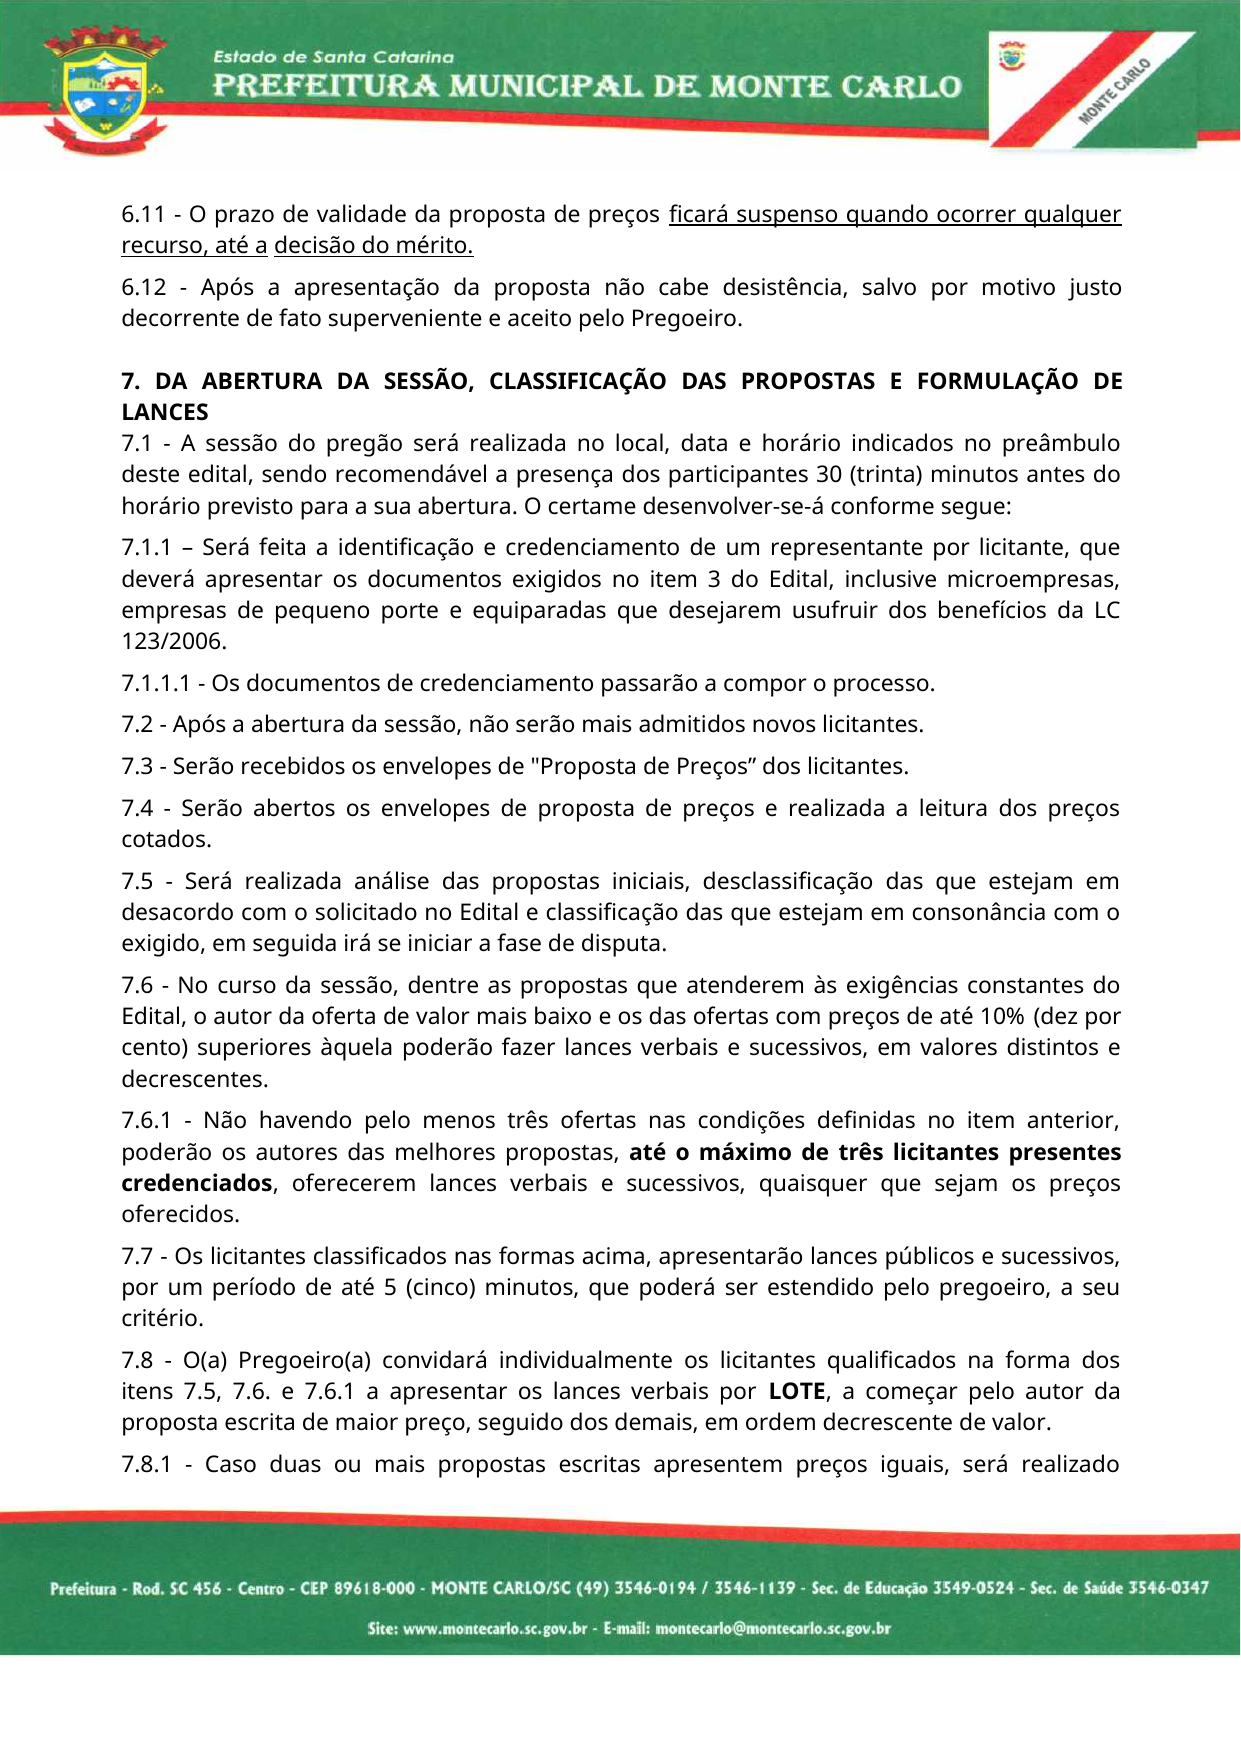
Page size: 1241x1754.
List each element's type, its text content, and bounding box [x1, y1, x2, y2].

subtitle 7. DA ABERTURA DA SESSÃO, CLASSIFICAÇÃO DAS PROPOSTAS E FORMULAÇÃO DE LANCES [121, 364, 1125, 427]
text 7.8 - O(a) Pregoeiro(a) convidará individualmente os licitantes qualificados na forma dos itens 7.5, 7.6. e 7.6.1 a apresentar os lances verbais por LOTE, a começar pelo autor da proposta escrita de maior preço, seguido dos demais, em ordem decrescente de valor. [121, 1344, 1122, 1437]
text 7.1.1.1 - Os documentos de credenciamento passarão a compor o processo. [121, 667, 1122, 698]
text 7.5 - Será realizada análise das propostas iniciais, desclassificação das que estejam em desacordo com o solicitado no Edital e classificação das que estejam em consonância com o exigido, em seguida irá se iniciar a fase de disputa. [121, 864, 1122, 958]
list 6.11 - O prazo de validade da proposta de preços ficará suspenso quando ocorrer qualquer recurso, até a decisão do mérito. [121, 198, 1122, 260]
text 7.6.1 - Não havendo pelo menos três ofertas nas condições definidas no item anterior, poderão os autores das melhores propostas, até o máximo de três licitantes presentes credenciados, oferecerem lances verbais e sucessivos, quaisquer que sejam os preços oferecidos. [121, 1104, 1122, 1229]
text 7.3 - Serão recebidos os envelopes de "Proposta de Preços” dos licitantes. [121, 750, 1122, 781]
text 7.7 - Os licitantes classificados nas formas acima, apresentarão lances públicos e sucessivos, por um período de até 5 (cinco) minutos, que poderá ser estendido pelo pregoeiro, a seu critério. [121, 1239, 1122, 1333]
text 7.1.1 – Será feita a identificação e credenciamento de um representante por licitante, que deverá apresentar os documentos exigidos no item 3 do Edital, inclusive microempresas, empresas de pequeno porte e equiparadas que desejarem usufruir dos benefícios da LC 123/2006. [121, 531, 1122, 656]
text 7.4 - Serão abertos os envelopes de proposta de preços e realizada a leitura dos preços cotados. [121, 792, 1122, 854]
text 7.1 - A sessão do pregão será realizada no local, data e horário indicados no preâmbulo deste edital, sendo recomendável a presença dos participantes 30 (trinta) minutos antes do horário previsto para a sua abertura. O certame desenvolver-se-á conforme segue: [121, 427, 1122, 521]
text 7.6 - No curso da sessão, dentre as propostas que atenderem às exigências constantes do Edital, o autor da oferta de valor mais baixo e os das ofertas com preços de até 10% (dez por cento) superiores àquela poderão fazer lances verbais e sucessivos, em valores distintos e decrescentes. [121, 969, 1122, 1094]
list 6.12 - Após a apresentação da proposta não cabe desistência, salvo por motivo justo decorrente de fato superveniente e aceito pelo Pregoeiro. [121, 271, 1125, 333]
text 7.2 - Após a abertura da sessão, não serão mais admitidos novos licitantes. [121, 708, 1122, 739]
picture [0, 1506, 1241, 1660]
picture [0, 0, 1241, 171]
text 7.8.1 - Caso duas ou mais propostas escritas apresentem preços iguais, será realizado sorteio para determinação da ordem de oferta dos lances. [121, 1448, 1122, 1479]
